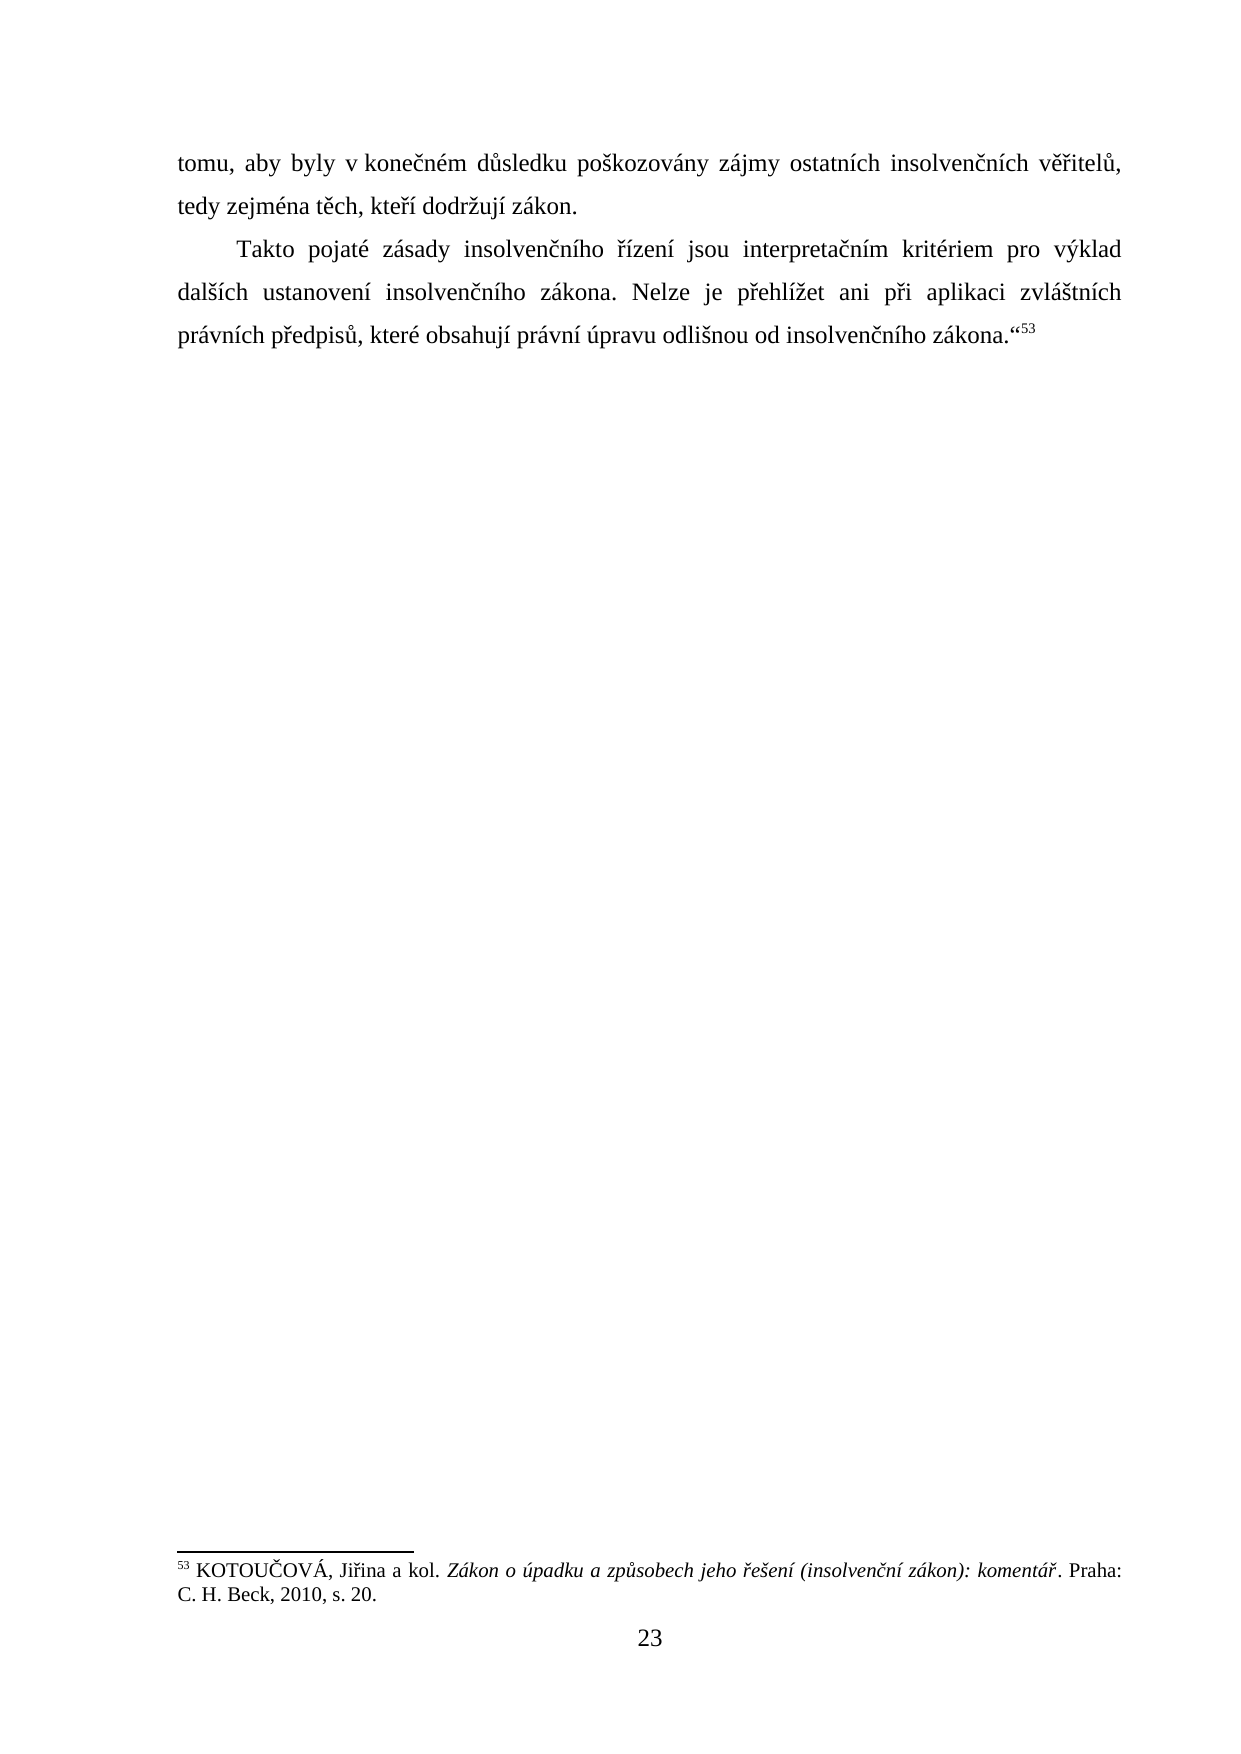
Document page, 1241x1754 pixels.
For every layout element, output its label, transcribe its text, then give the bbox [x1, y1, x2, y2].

text Takto pojaté zásady insolvenčního řízení jsou interpretačním kritériem pro výklad dalších ustanovení insolvenčního zákona. Nelze je přehlížet ani při aplikaci zvláštních právních předpisů, které obsahují právní úpravu odlišnou od insolvenčního zákona.“ [177, 234, 1122, 349]
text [177, 148, 1122, 219]
